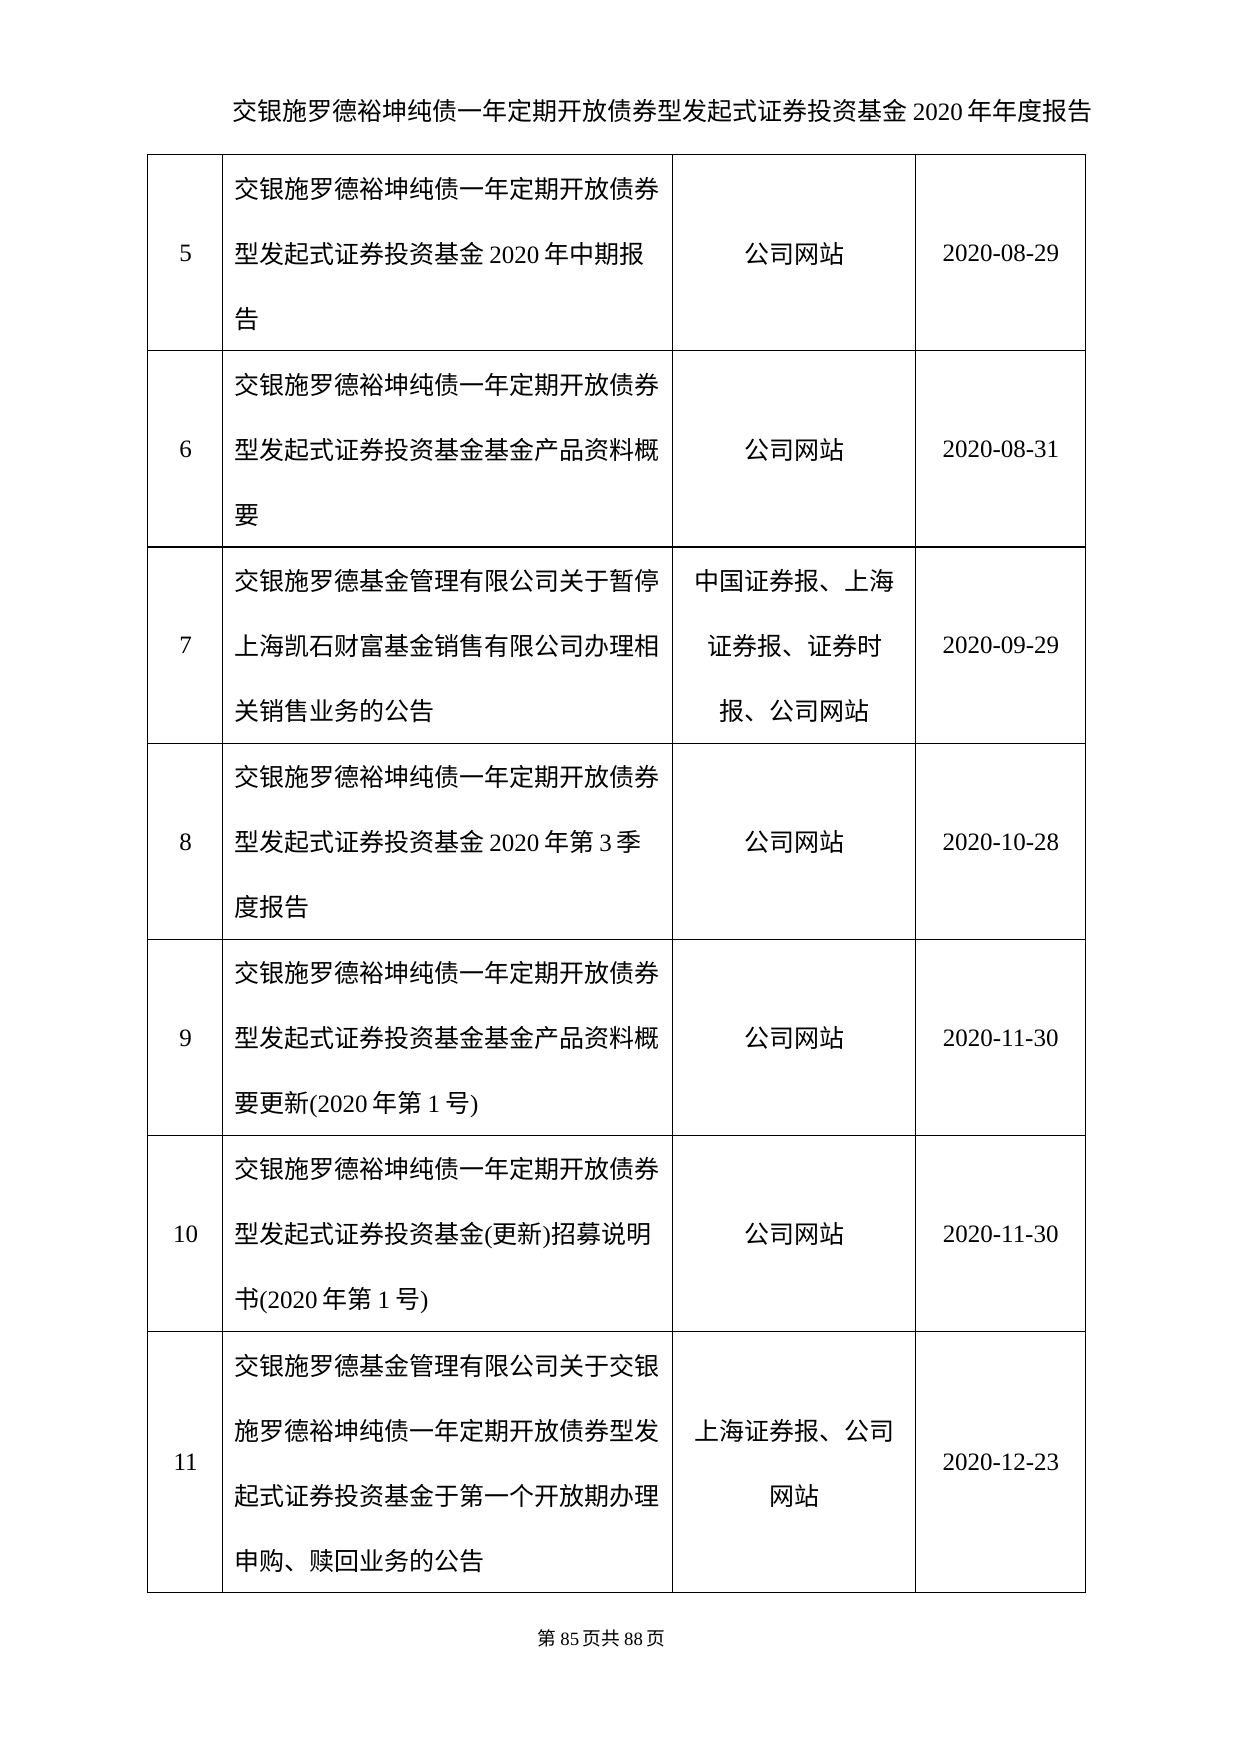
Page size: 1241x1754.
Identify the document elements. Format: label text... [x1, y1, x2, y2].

table_cell 10 [148, 1136, 222, 1331]
table_cell 中国证券报、上海证券报、证券时报、公司网站 [673, 548, 915, 742]
table_cell 11 [148, 1332, 222, 1592]
table_cell 2020-08-29 [916, 155, 1085, 350]
table_cell 2020-11-30 [916, 940, 1085, 1134]
table_cell 8 [148, 744, 222, 938]
table_cell 2020-08-31 [916, 351, 1085, 546]
table_cell 2020-09-29 [916, 548, 1085, 742]
table_cell 交银施罗德裕坤纯债一年定期开放债券型发起式证券投资基金基金产品资料概要更新(2020年第1号) [223, 940, 672, 1134]
table_cell 2020-12-23 [916, 1332, 1085, 1592]
table_cell 7 [148, 548, 222, 742]
table_cell 交银施罗德裕坤纯债一年定期开放债券型发起式证券投资基金2020年第3季度报告 [223, 744, 672, 938]
table_cell 2020-10-28 [916, 744, 1085, 938]
table_cell 5 [148, 155, 222, 350]
table_cell 公司网站 [673, 351, 915, 546]
table_cell 公司网站 [673, 744, 915, 938]
table_cell 公司网站 [673, 1136, 915, 1331]
table_cell 公司网站 [673, 940, 915, 1134]
table_cell 交银施罗德裕坤纯债一年定期开放债券型发起式证券投资基金(更新)招募说明书(2020年第1号) [223, 1136, 672, 1331]
table_cell 6 [148, 351, 222, 546]
table_cell 交银施罗德基金管理有限公司关于交银施罗德裕坤纯债一年定期开放债券型发起式证券投资基金于第一个开放期办理申购、赎回业务的公告 [223, 1332, 672, 1592]
table_cell 交银施罗德裕坤纯债一年定期开放债券型发起式证券投资基金基金产品资料概要 [223, 351, 672, 546]
table_cell 交银施罗德基金管理有限公司关于暂停上海凯石财富基金销售有限公司办理相关销售业务的公告 [223, 548, 672, 742]
table_cell 公司网站 [673, 155, 915, 350]
table_cell 9 [148, 940, 222, 1134]
table_cell 上海证券报、公司网站 [673, 1332, 915, 1592]
table_cell 交银施罗德裕坤纯债一年定期开放债券型发起式证券投资基金2020年中期报告 [223, 155, 672, 350]
table_cell 2020-11-30 [916, 1136, 1085, 1331]
